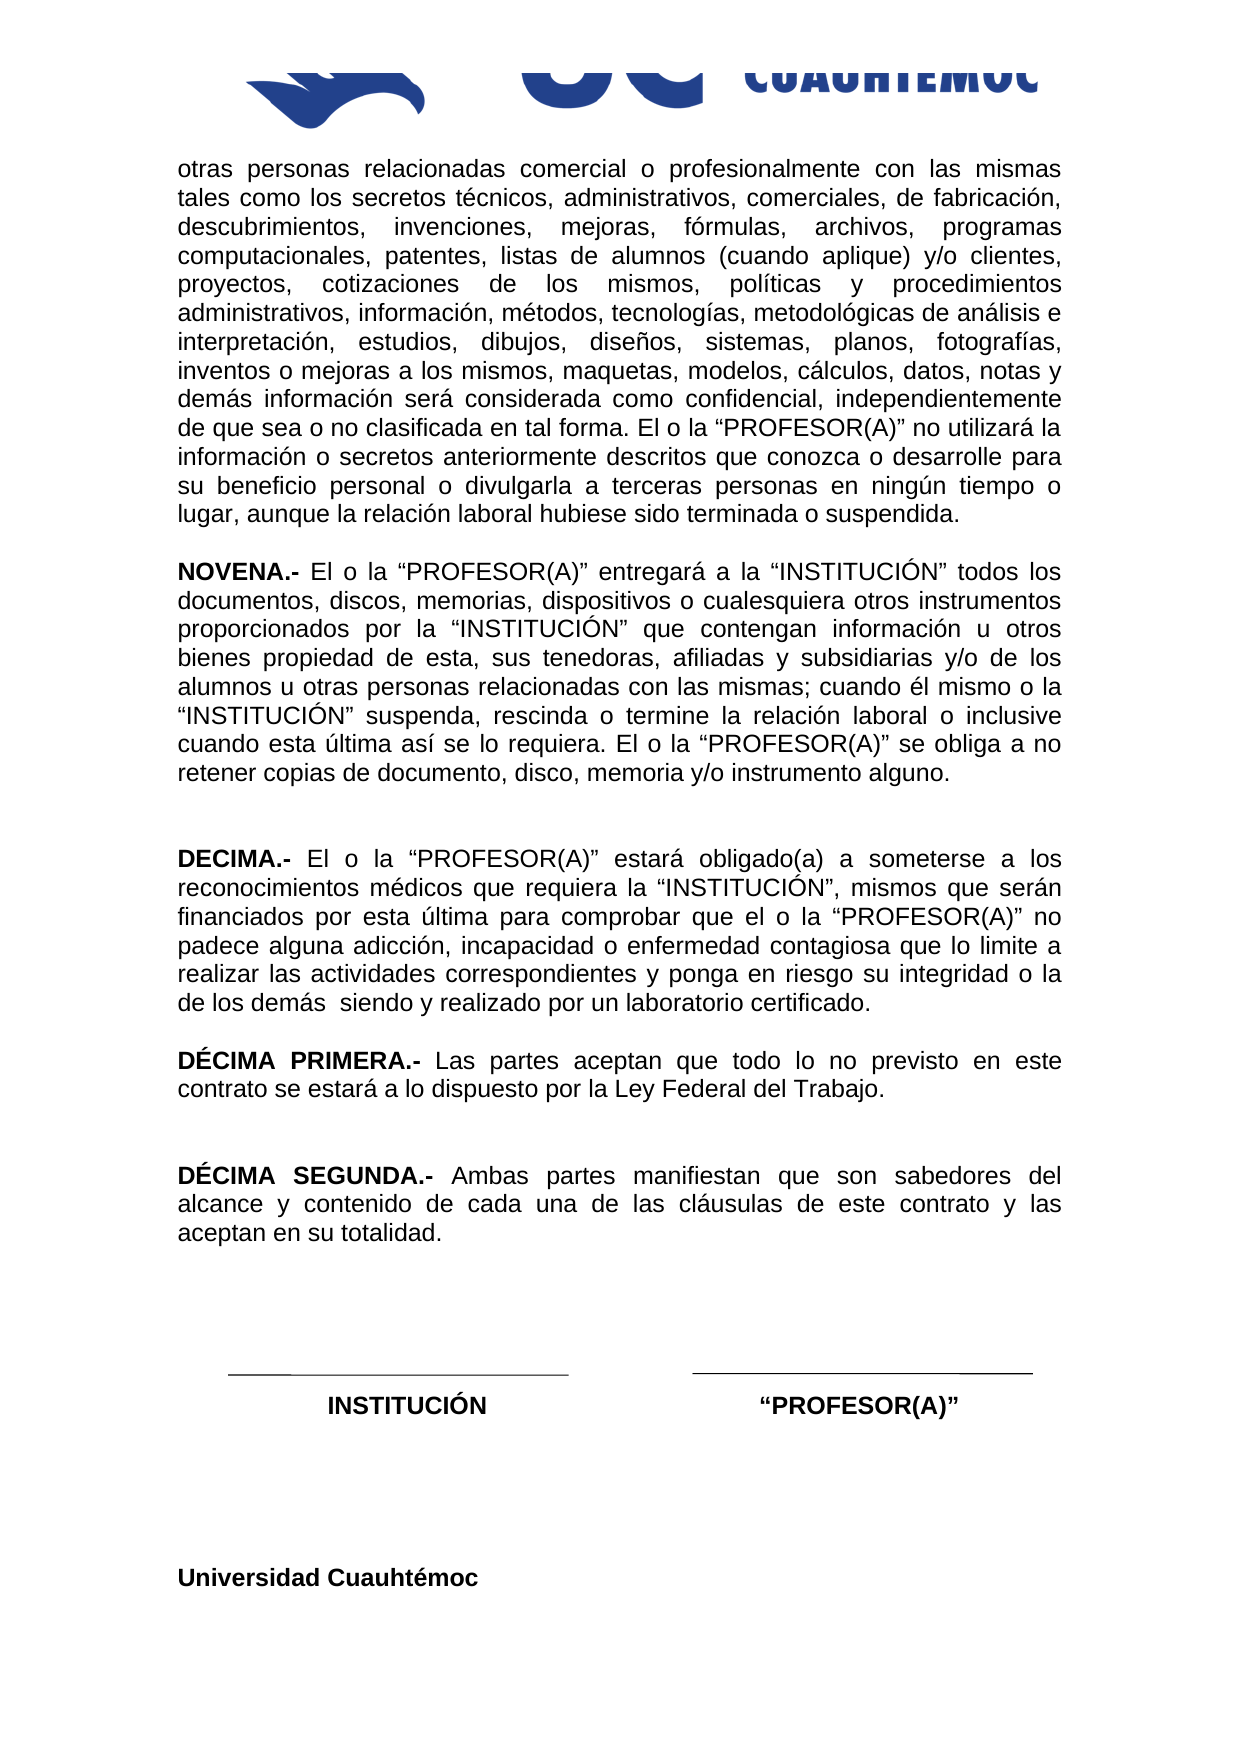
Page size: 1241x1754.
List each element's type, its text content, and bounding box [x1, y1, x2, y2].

text DÉCIMA PRIMERA.- Las partes aceptan que todo lo no previsto en este contrato se estará a lo dispuesto por la Ley Federal del Trabajo. [177, 1046, 1063, 1103]
text NOVENA.- El o la “PROFESOR(A)” entregará a la “INSTITUCIÓN” todos los documentos, discos, memorias, dispositivos o cualesquiera otros instrumentos proporcionados por la “INSTITUCIÓN” que contengan información u otros bienes propiedad de esta, sus tenedoras, afiliadas y subsidiarias y/o de los alumnos u otras personas relacionadas con las mismas; cuando él mismo o la “INSTITUCIÓN” suspenda, rescinda o termine la relación laboral o inclusive cuando esta última así se lo requiera. El o la “PROFESOR(A)” se obliga a no retener copias de documento, disco, memoria y/o instrumento alguno. [177, 557, 1063, 787]
text INSTITUCIÓN “PROFESOR(A)” [177, 1391, 1063, 1419]
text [177, 154, 1063, 528]
text DECIMA.- El o la “PROFESOR(A)” estará obligado(a) a someterse a los reconocimientos médicos que requiera la “INSTITUCIÓN”, mismos que serán financiados por esta última para comprobar que el o la “PROFESOR(A)” no padece alguna adicción, incapacidad o enfermedad contagiosa que lo limite a realizar las actividades correspondientes y ponga en riesgo su integridad o la de los demás siendo y realizado por un laboratorio certificado. [177, 844, 1063, 1017]
text DÉCIMA SEGUNDA.- Ambas partes manifiestan que son sabedores del alcance y contenido de cada una de las cláusulas de este contrato y las aceptan en su totalidad. [177, 1161, 1063, 1247]
text Universidad Cuauhtémoc [177, 1563, 1063, 1592]
picture [177, 73, 1063, 139]
